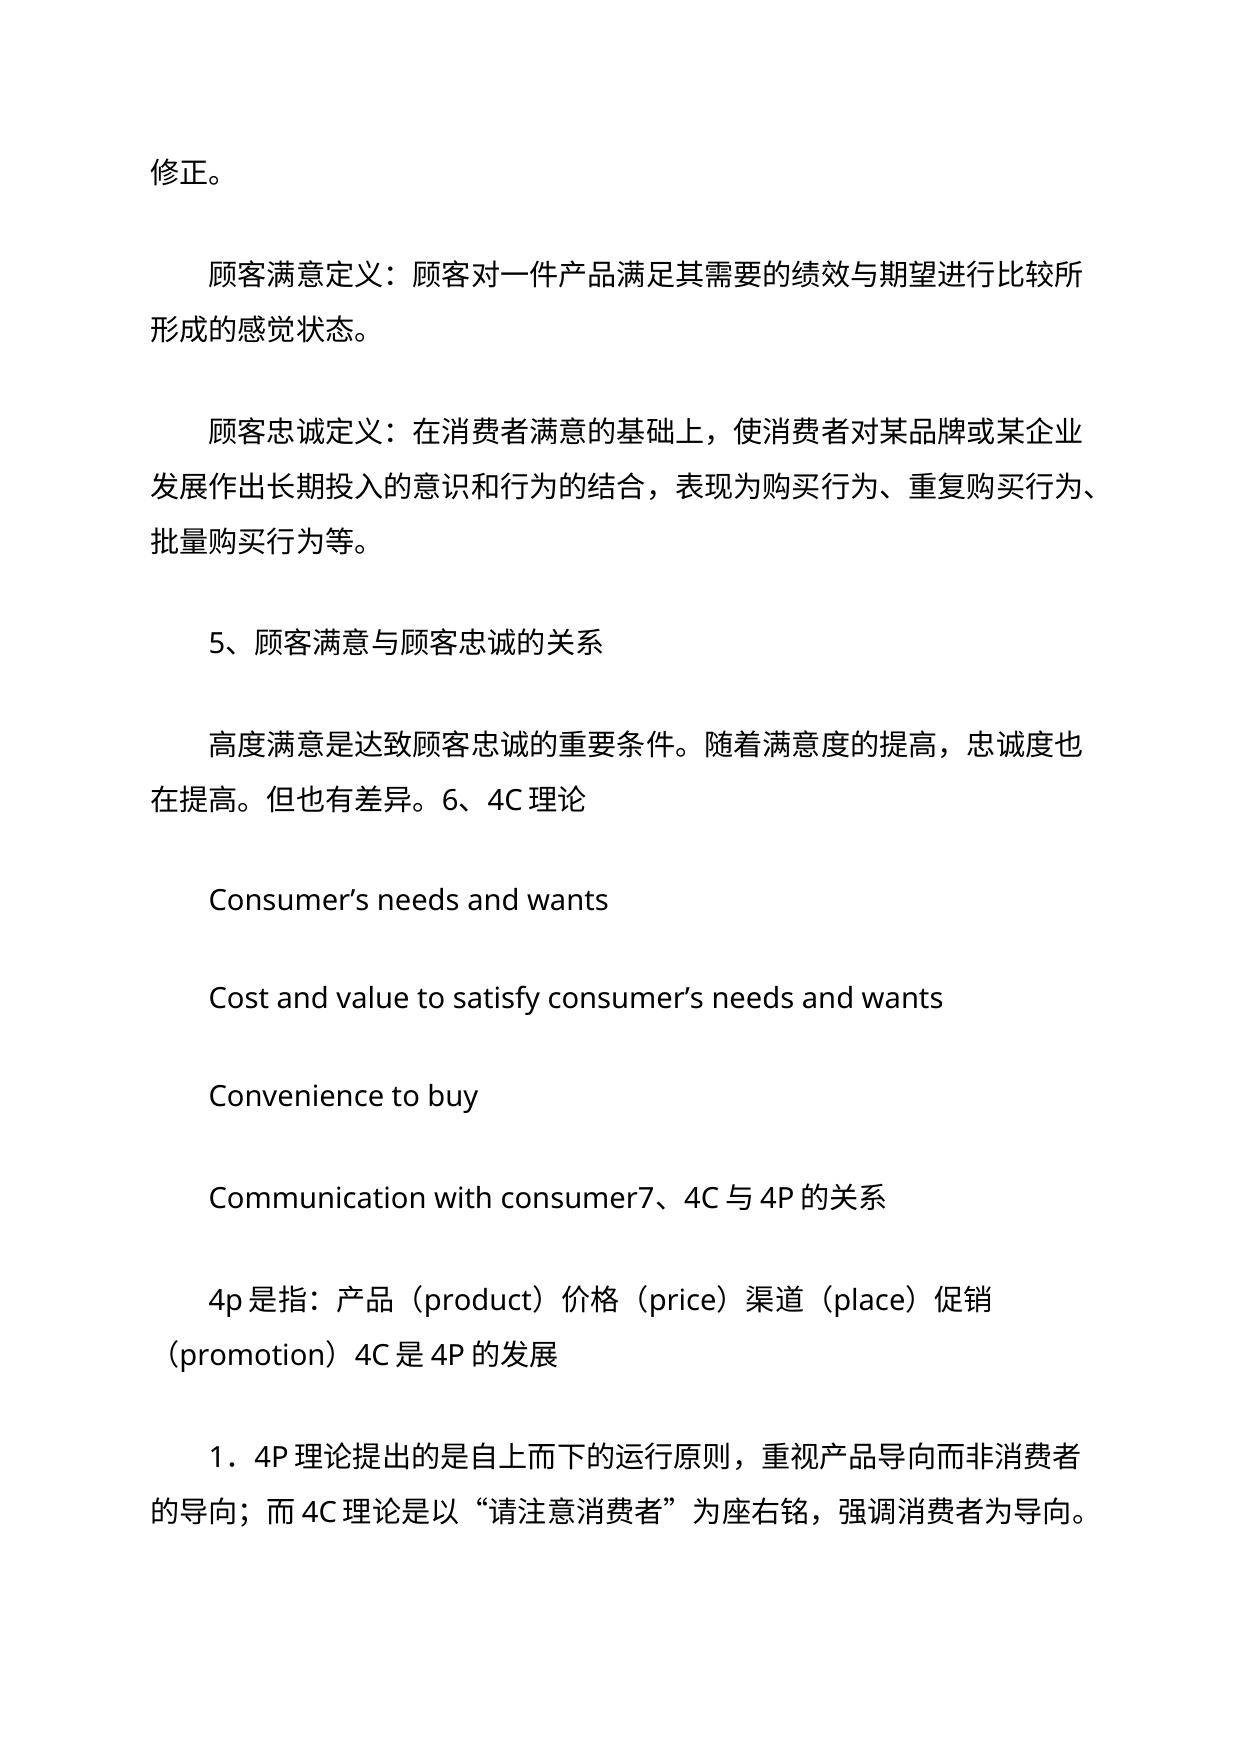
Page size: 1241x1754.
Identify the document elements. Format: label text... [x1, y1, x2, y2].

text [150, 150, 1090, 192]
text Consumer’s needs and wants [150, 879, 1090, 918]
text 5、顾客满意与顾客忠诚的关系 [150, 620, 1090, 662]
text 顾客忠诚定义：在消费者满意的基础上，使消费者对某品牌或某企业发展作出长期投入的意识和行为的结合，表现为购买行为、重复购买行为、批量购买行为等。 [150, 408, 1090, 561]
text 高度满意是达致顾客忠诚的重要条件。随着满意度的提高，忠诚度也在提高。但也有差异。6、4C理论 [150, 722, 1090, 819]
text Convenience to buy [150, 1076, 1090, 1115]
text 顾客满意定义：顾客对一件产品满足其需要的绩效与期望进行比较所形成的感觉状态。 [150, 252, 1090, 349]
text Communication with consumer7、4C与4P的关系 [150, 1174, 1090, 1217]
text 4p是指：产品（product）价格（price）渠道（place）促销（promotion）4C是4P的发展 [150, 1276, 1090, 1373]
text Cost and value to satisfy consumer’s needs and wants [150, 977, 1090, 1017]
text 1．4P理论提出的是自上而下的运行原则，重视产品导向而非消费者的导向；而4C理论是以“请注意消费者”为座右铭，强调消费者为导向。 [150, 1433, 1090, 1531]
